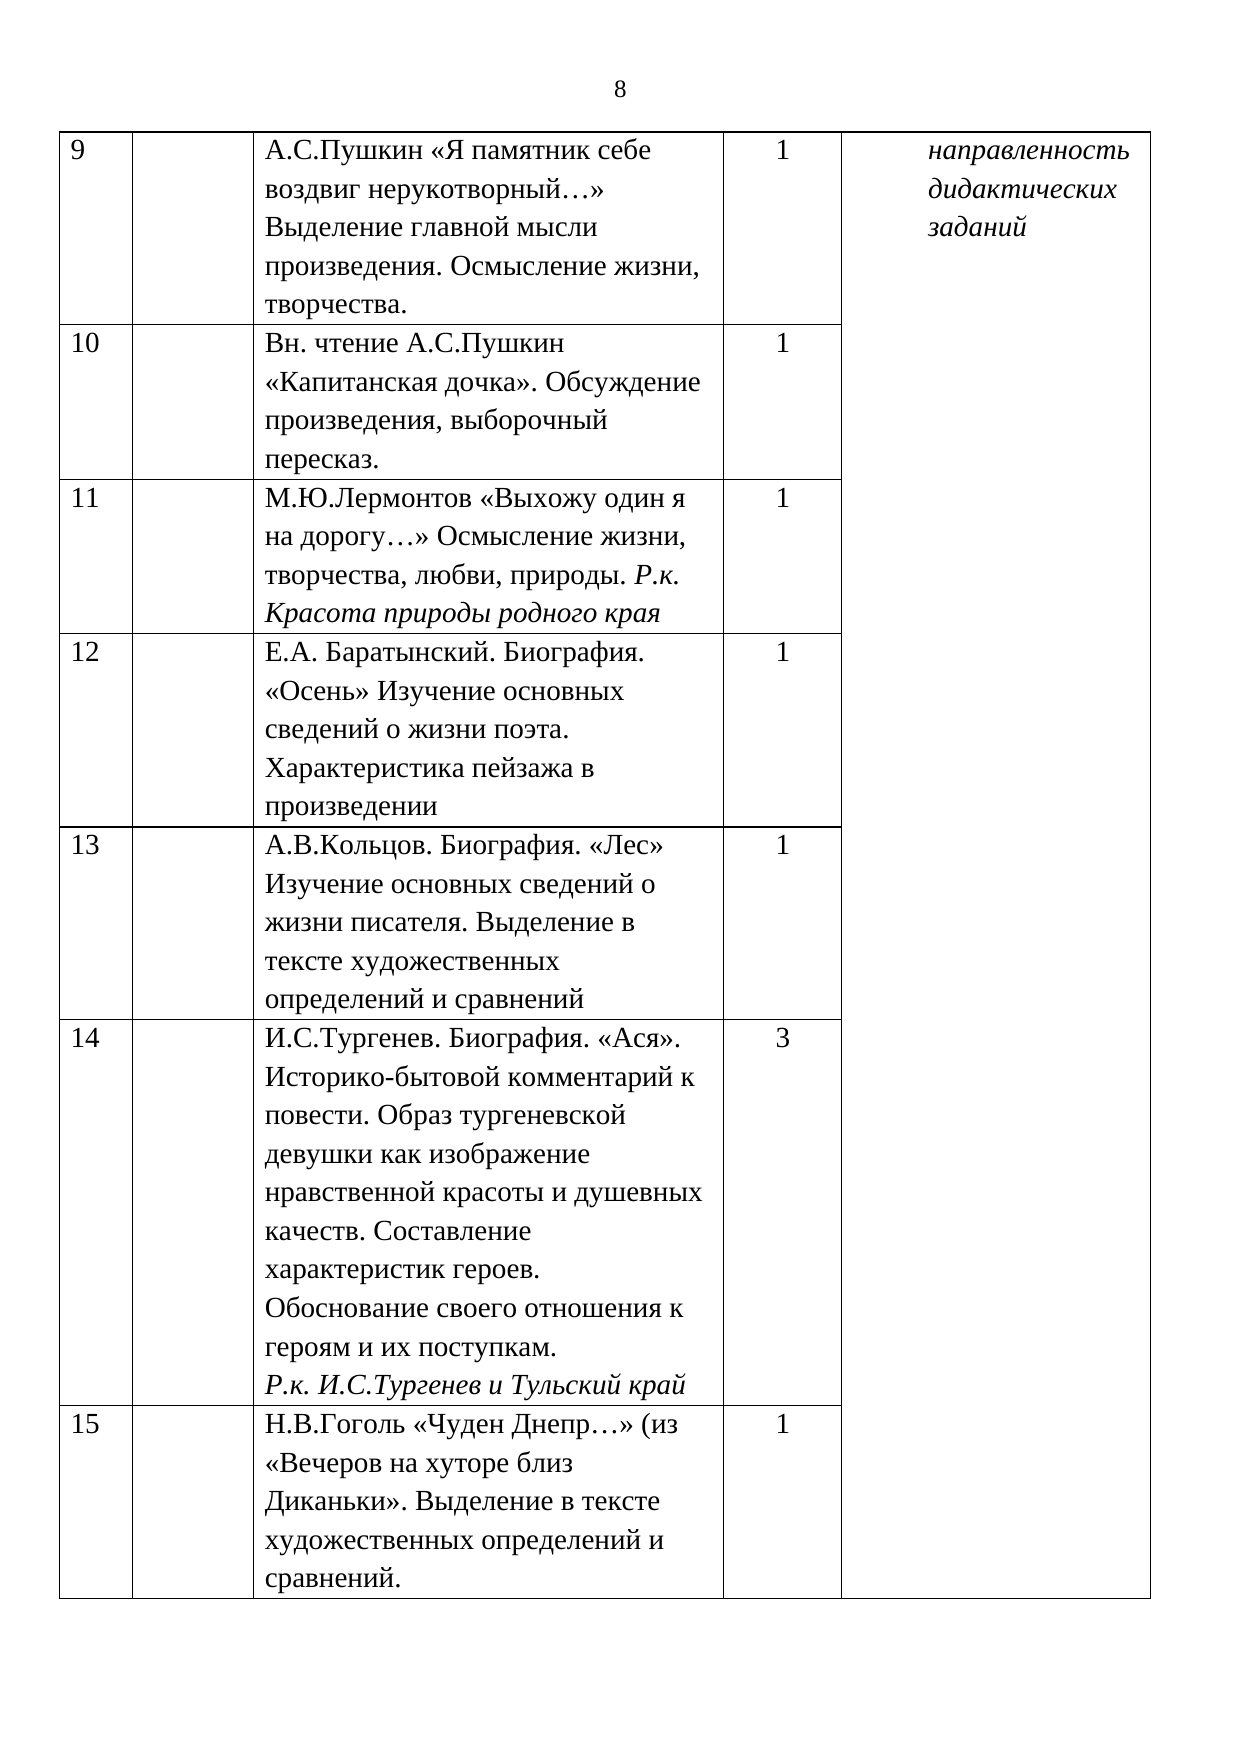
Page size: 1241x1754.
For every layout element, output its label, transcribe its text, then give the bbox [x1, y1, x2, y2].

table_cell Е.А. Баратынский. Биография. «Осень» Изучение основных сведений о жизни поэта. Характеристика пейзажа в произведении [254, 634, 723, 826]
table_cell 13 [60, 828, 132, 1019]
table_cell 10 [60, 325, 132, 479]
table_cell Н.В.Гоголь «Чуден Днепр…» (из «Вечеров на хуторе близ Диканьки». Выделение в тексте художественных определений и сравнений. [254, 1406, 723, 1598]
table_cell 15 [60, 1406, 132, 1598]
table_cell 1 [724, 480, 841, 633]
table_cell Вн. чтение А.С.Пушкин «Капитанская дочка». Обсуждение произведения, выборочный пересказ. [254, 325, 723, 479]
table_cell И.С.Тургенев. Биография. «Ася». Историко-бытовой комментарий к повести. Образ тургеневской девушки как изображение нравственной красоты и душевных качеств. Составление характеристик героев. Обоснование своего отношения к героям и их поступкам. Р.к. И.С.Тургенев и Тульский край [254, 1020, 723, 1405]
table_cell 1 [724, 828, 841, 1019]
table_cell [133, 828, 253, 1019]
table_cell 11 [60, 480, 132, 633]
table_cell 1 [724, 634, 841, 826]
table_cell [133, 325, 253, 479]
table_cell [133, 634, 253, 826]
table_cell [133, 1020, 253, 1405]
table_cell [133, 1406, 253, 1598]
table_cell 3 [724, 1020, 841, 1405]
table_cell [133, 480, 253, 633]
table_cell А.С.Пушкин «Я памятник себе воздвиг нерукотворный…» Выделение главной мысли произведения. Осмысление жизни, творчества. [254, 133, 723, 324]
table_cell 9 [60, 133, 132, 324]
table_cell М.Ю.Лермонтов «Выхожу один я на дорогу…» Осмысление жизни, творчества, любви, природы. Р.к. Красота природы родного края [254, 480, 723, 633]
table_cell [133, 133, 253, 324]
table_cell 1 [724, 1406, 841, 1598]
table_cell 1 [724, 325, 841, 479]
table_cell 14 [60, 1020, 132, 1405]
table_cell 1 [724, 133, 841, 324]
table_cell 12 [60, 634, 132, 826]
table_cell А.В.Кольцов. Биография. «Лес» Изучение основных сведений о жизни писателя. Выделение в тексте художественных определений и сравнений [254, 828, 723, 1019]
